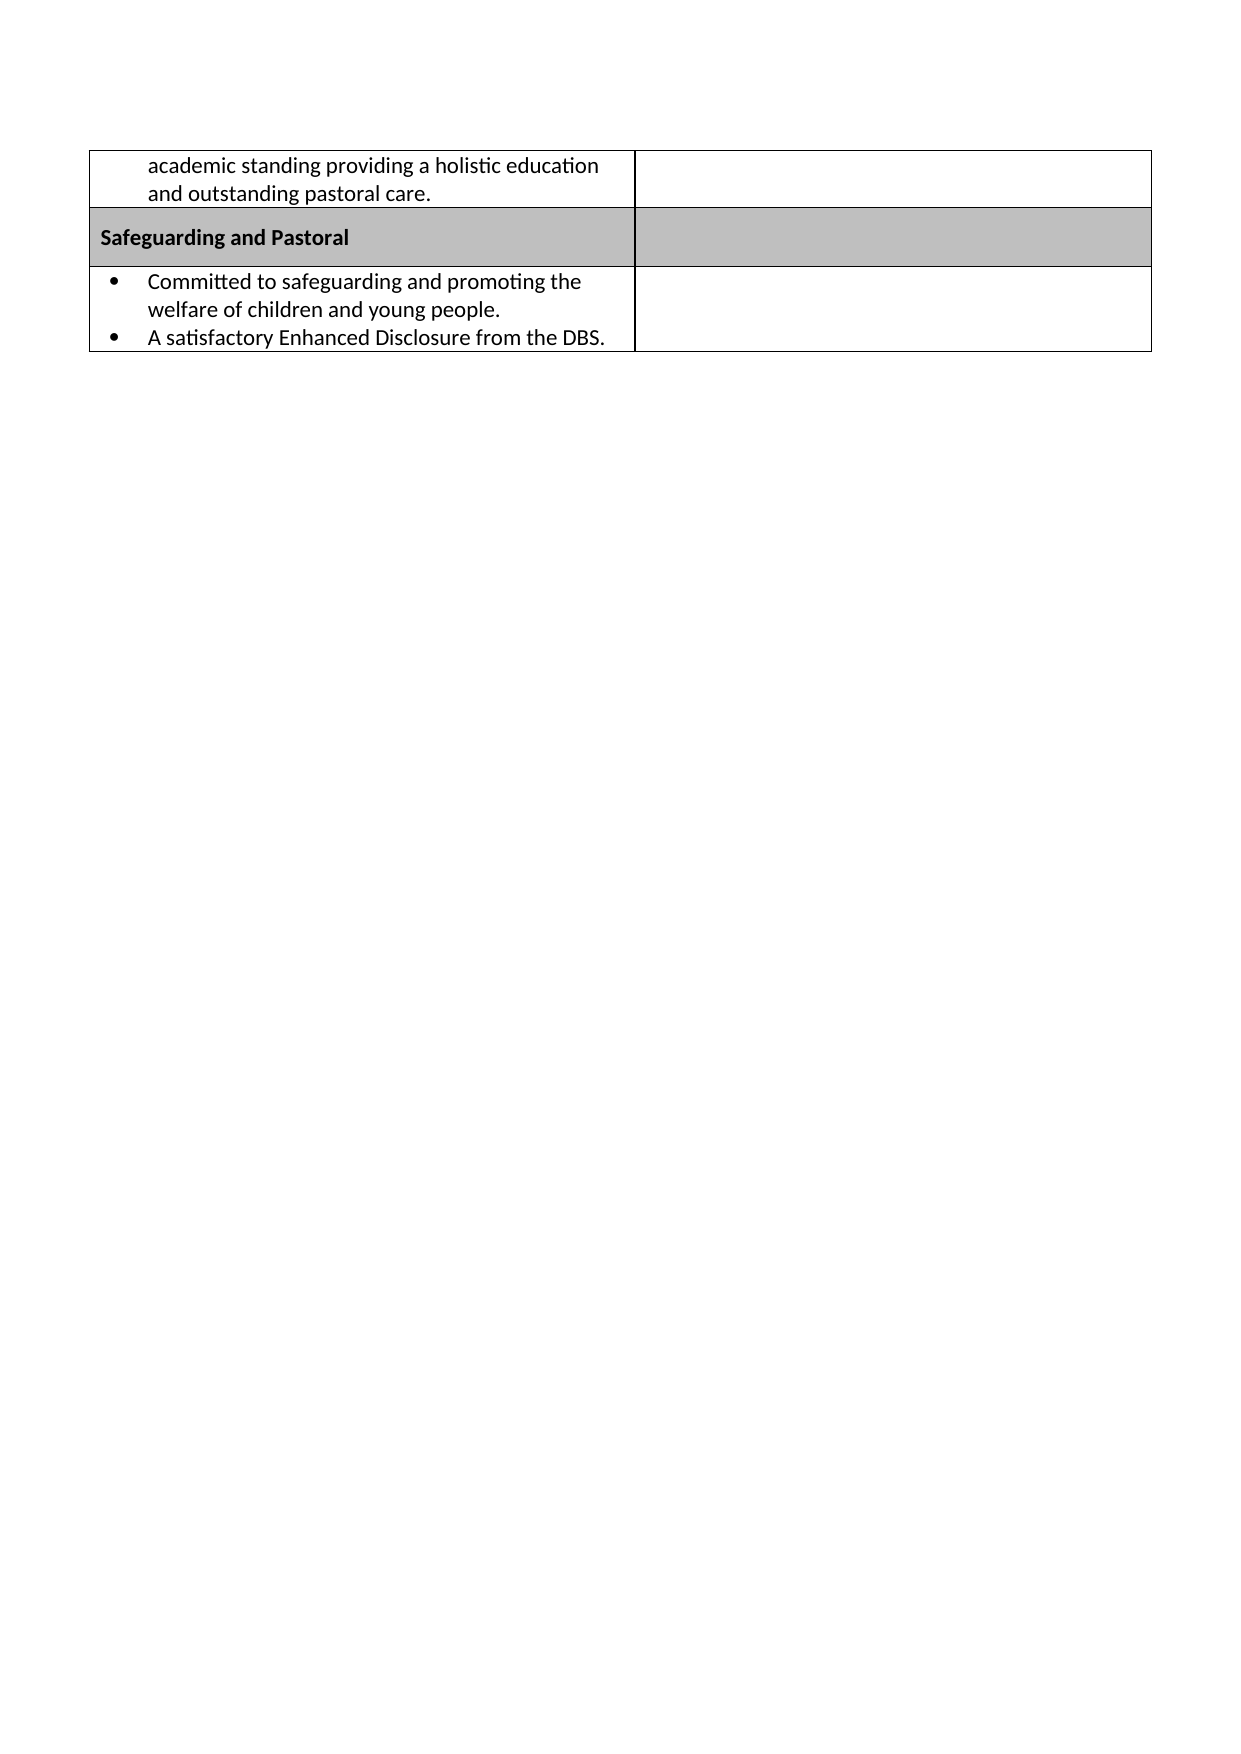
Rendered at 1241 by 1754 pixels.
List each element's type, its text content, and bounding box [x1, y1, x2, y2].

table_cell [636, 151, 1151, 207]
table_cell Committed to safeguarding and promoting the welfare of children and young people. A satisfactory Enhanced Disclosure from the DBS. [90, 267, 634, 351]
table_cell [636, 208, 1151, 266]
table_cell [90, 151, 634, 207]
table_cell [636, 267, 1151, 351]
table_cell Safeguarding and Pastoral [90, 208, 634, 266]
